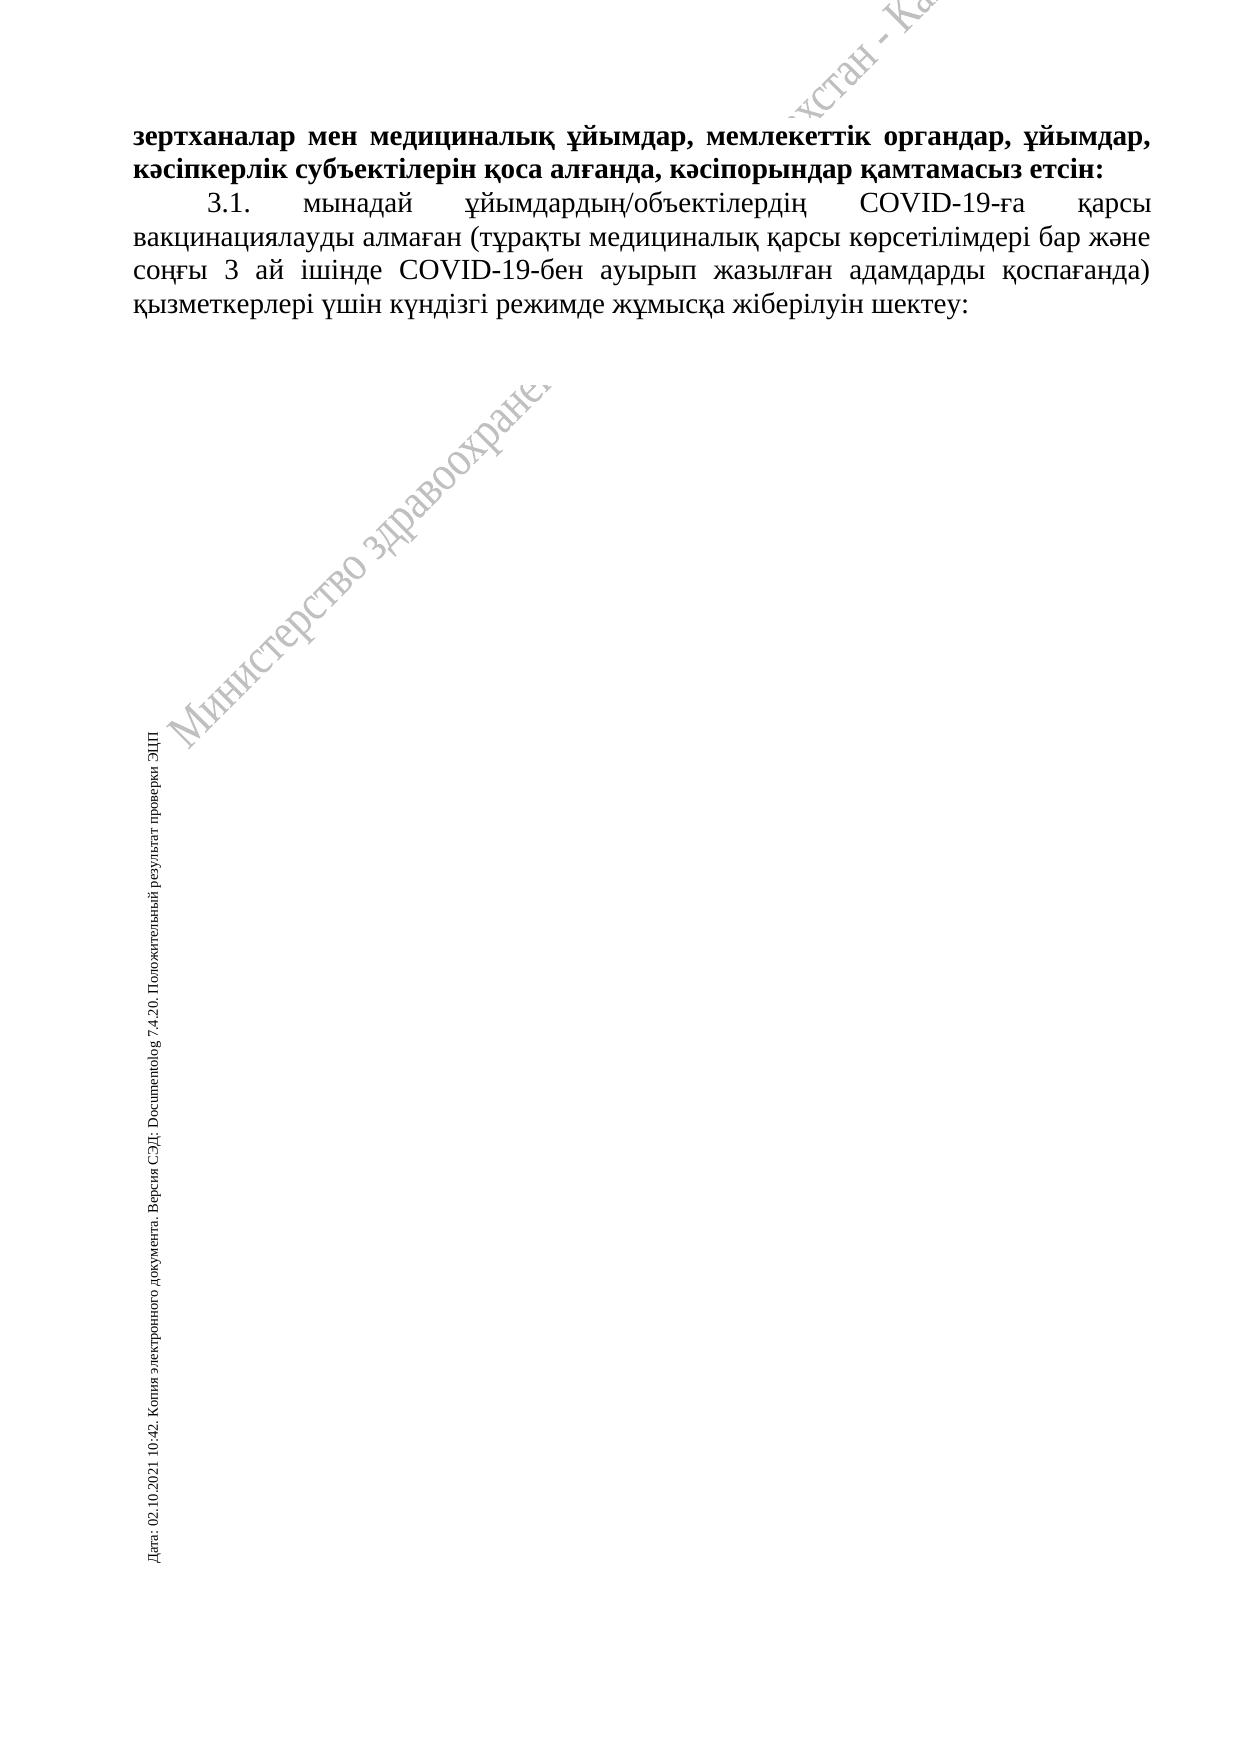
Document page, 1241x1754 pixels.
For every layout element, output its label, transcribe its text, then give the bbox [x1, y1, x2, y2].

text 3.1. мынадай ұйымдардың/объектілердің COVID-19-ға қарсы вакцинациялауды алмаған (тұрақты медициналық қарсы көрсетілімдері бар және соңғы 3 ай ішінде COVID-19-бен ауырып жазылған адамдарды қоспағанда) қызметкерлері үшін күндізгі режимде жұмысқа жіберілуін шектеу: [133, 185, 1152, 384]
text 3. Нұр-Сұлтан қаласының әкімдігі, Көлік және жол-көлік инфрақұрылымын дамыту басқармасы, Инвестициялар және кәсіпкерлікті дамыту басқармасы, Қоғамдық денсаулық сақтау басқармасы, Білім беру басқармасы, Діни істер басқармасы, Нұр-Сұлтан қаласының дене шынықтыру және спорт басқармасы, «City Transportation Systems» ЖШС, зертханалар мен медициналық ұйымдар, мемлекеттік органдар, ұйымдар, кәсіпкерлік субъектілерін қоса алғанда, кәсіпорындар қамтамасыз етсін: [133, 118, 1152, 185]
